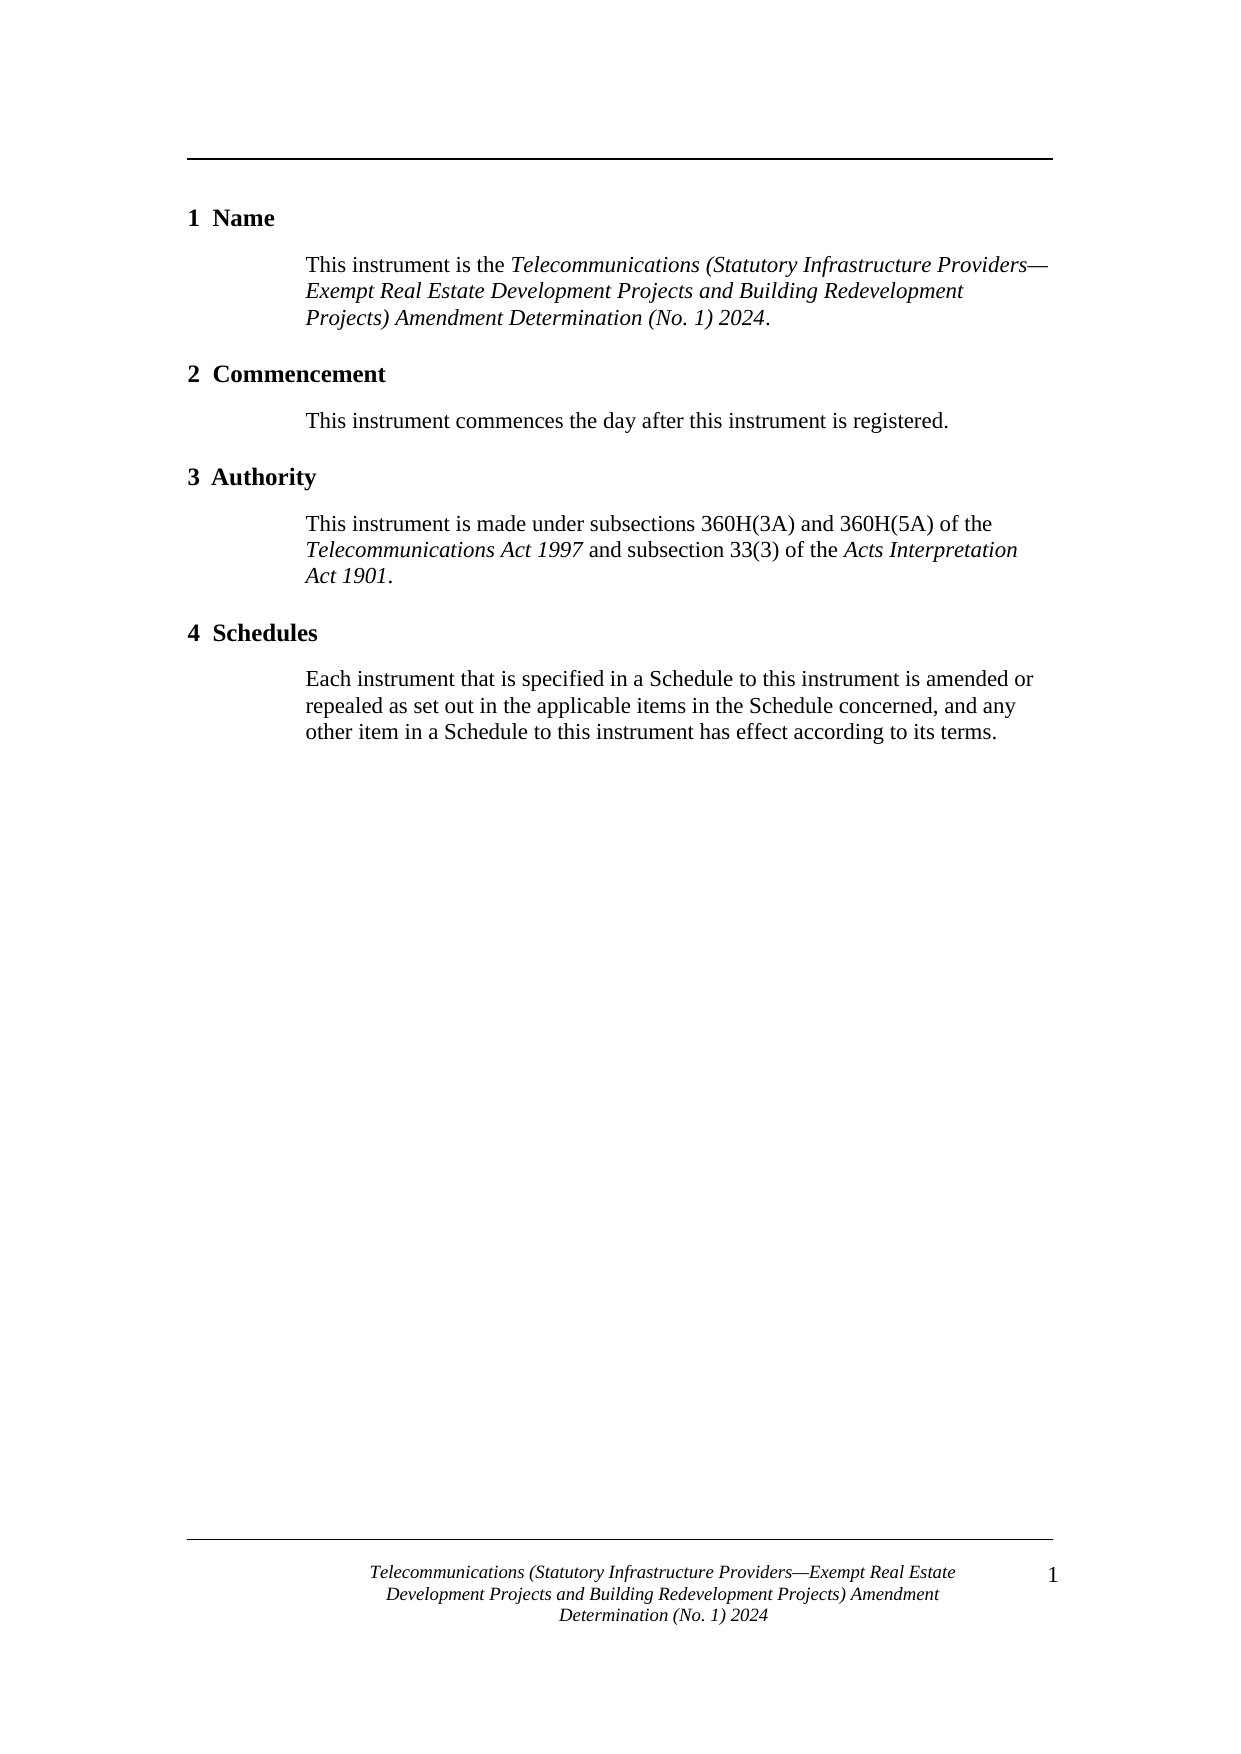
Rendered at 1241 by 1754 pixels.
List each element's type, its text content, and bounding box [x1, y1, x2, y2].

text 3 Authority [187, 462, 1053, 491]
text This instrument is made under subsections 360H(3A) and 360H(5A) of the Telecommunications Act 1997 and subsection 33(3) of the Acts Interpretation Act 1901. [187, 510, 1053, 589]
text 2 Commencement [187, 359, 1053, 388]
text 4 Schedules [187, 618, 1053, 647]
text Each instrument that is specified in a Schedule to this instrument is amended or repealed as set out in the applicable items in the Schedule concerned, and any other item in a Schedule to this instrument has effect according to its terms. [187, 665, 1053, 744]
text This instrument is the Telecommunications (Statutory Infrastructure Providers—Exempt Real Estate Development Projects and Building Redevelopment Projects) Amendment Determination (No. 1) 2024. [187, 251, 1053, 330]
text 1 Name [187, 203, 1053, 232]
text This instrument commences the day after this instrument is registered. [187, 407, 1053, 433]
